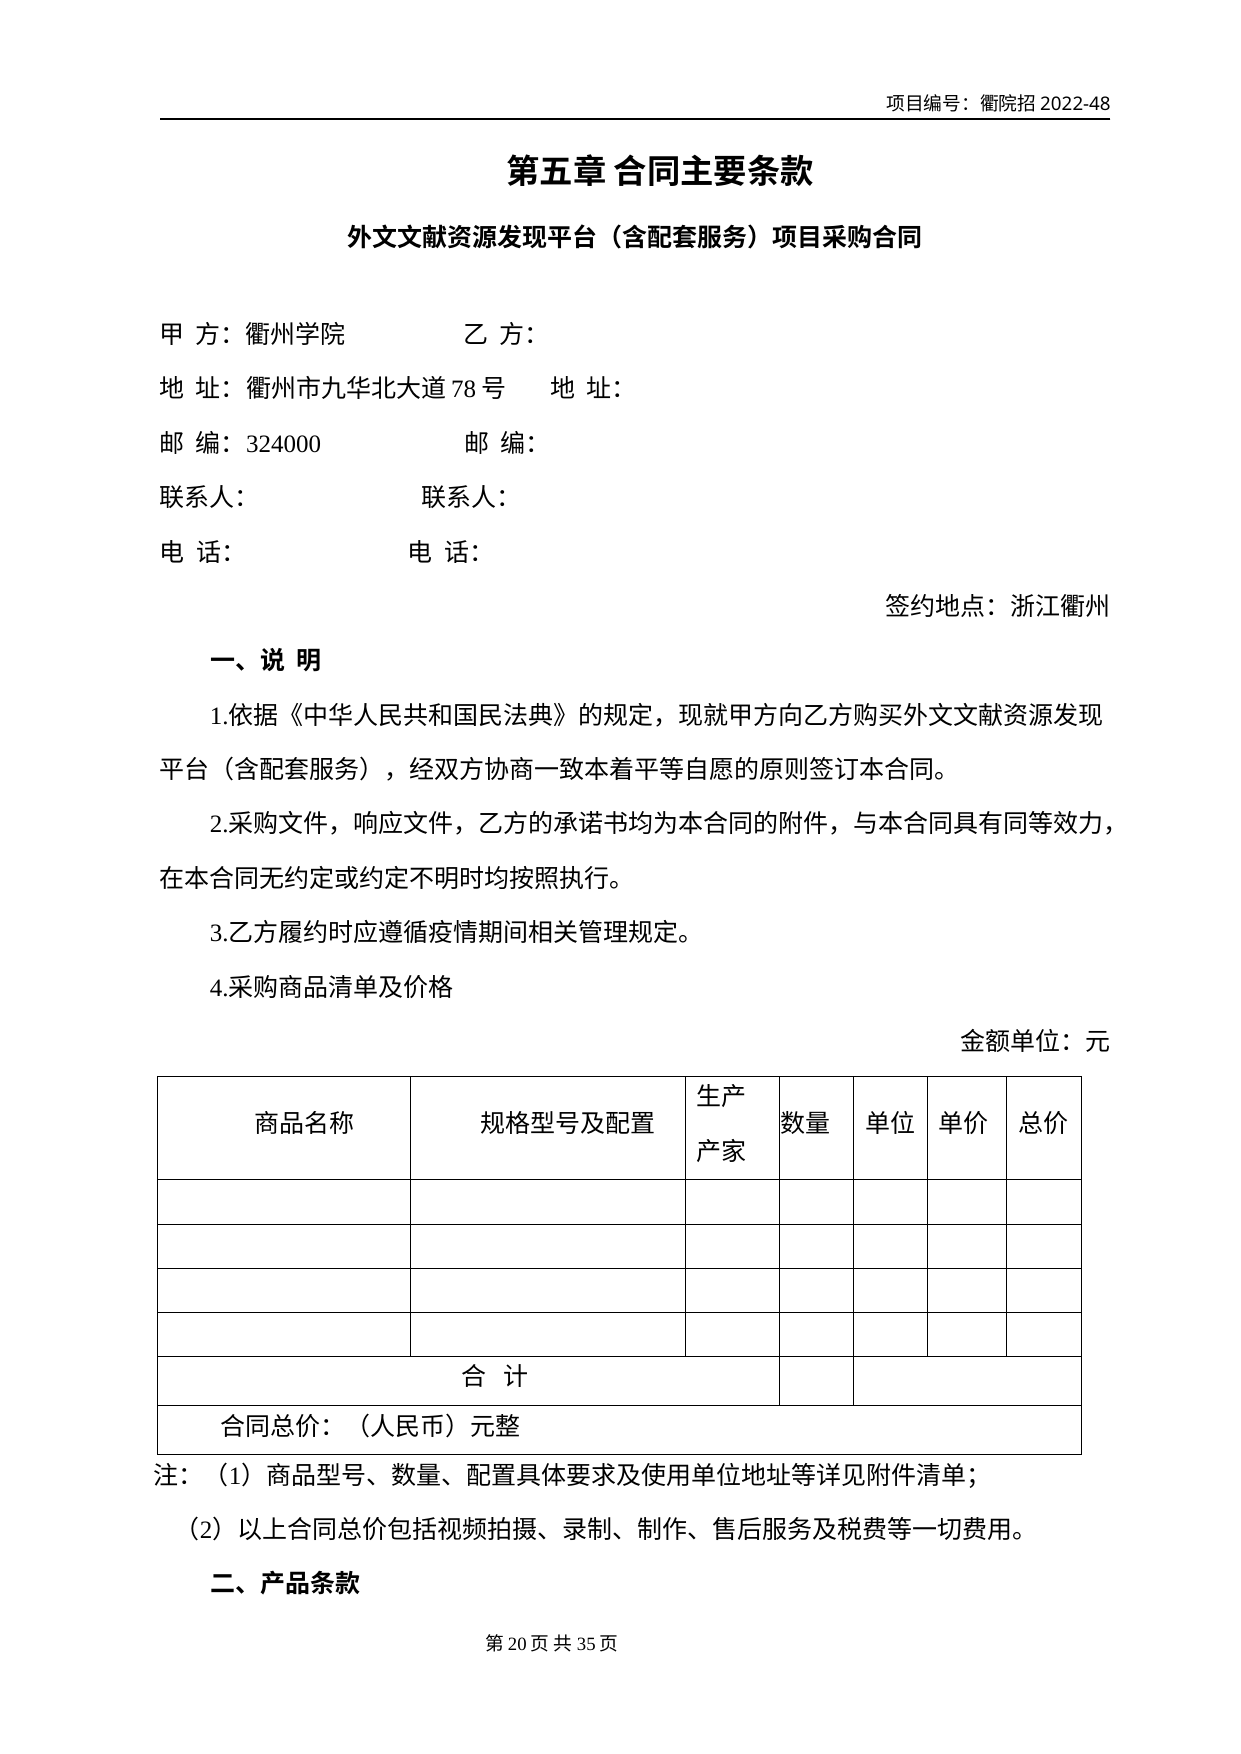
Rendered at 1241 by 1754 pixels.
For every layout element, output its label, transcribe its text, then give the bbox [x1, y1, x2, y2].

text 一、说 明 [159, 641, 1110, 677]
table_header 总价 [1007, 1077, 1081, 1179]
text 注：（1）商品型号、数量、配置具体要求及使用单位地址等详见附件清单； [141, 1455, 1110, 1491]
table_cell [1007, 1313, 1081, 1356]
table_cell [158, 1225, 410, 1267]
table_header 单位 [854, 1077, 927, 1179]
table_cell [1007, 1269, 1081, 1312]
table_cell [686, 1313, 779, 1356]
table_cell [686, 1269, 779, 1312]
text 2.采购文件，响应文件，乙方的承诺书均为本合同的附件，与本合同具有同等效力，在本合同无约定或约定不明时均按照执行。 [159, 804, 1110, 894]
table_cell [854, 1269, 927, 1312]
table_cell [780, 1269, 853, 1312]
table_header 生产 产家 [686, 1077, 779, 1179]
table_cell [411, 1225, 685, 1267]
text 4.采购商品清单及价格 [159, 967, 1110, 1003]
table_header 商品名称 [158, 1077, 410, 1179]
text 第五章 合同主要条款 [209, 145, 1110, 193]
text 外文文献资源发现平台（含配套服务）项目采购合同 [159, 217, 1110, 253]
table_cell [928, 1313, 1006, 1356]
text 邮 编：324000 邮 编： [159, 423, 1110, 459]
table_cell [854, 1180, 927, 1223]
text 二、产品条款 [159, 1564, 1110, 1600]
table_cell [686, 1180, 779, 1223]
text 3.乙方履约时应遵循疫情期间相关管理规定。 [159, 913, 1110, 949]
table_cell [411, 1269, 685, 1312]
table_cell [928, 1225, 1006, 1267]
text 联系人： 联系人： [159, 478, 1110, 514]
text 甲 方：衢州学院 乙 方： [159, 314, 1110, 351]
table_cell [780, 1225, 853, 1267]
table_cell [411, 1180, 685, 1223]
table_cell [1007, 1225, 1081, 1267]
table_cell [780, 1357, 853, 1405]
table_cell [158, 1180, 410, 1223]
text 金额单位：元 [159, 1021, 1110, 1058]
text 地 址：衢州市九华北大道78号 地 址： [159, 369, 1110, 405]
table_header 规格型号及配置 [411, 1077, 685, 1179]
text （2）以上合同总价包括视频拍摄、录制、制作、售后服务及税费等一切费用。 [159, 1509, 1110, 1546]
table_cell 合同总价：（人民币）元整 [158, 1406, 1081, 1454]
table_cell [854, 1357, 1081, 1405]
table_header 单价 [928, 1077, 1006, 1179]
table_cell [928, 1180, 1006, 1223]
table_cell [780, 1313, 853, 1356]
table_cell [854, 1225, 927, 1267]
table_cell [686, 1225, 779, 1267]
table_cell 合 计 [158, 1357, 779, 1405]
table_cell [158, 1269, 410, 1312]
table_cell [411, 1313, 685, 1356]
text 电 话： 电 话： [159, 532, 1110, 568]
text 签约地点：浙江衢州 [159, 586, 1110, 623]
table_cell [158, 1313, 410, 1356]
table_cell [780, 1180, 853, 1223]
table_cell [928, 1269, 1006, 1312]
text 1.依据《中华人民共和国民法典》的规定，现就甲方向乙方购买外文文献资源发现平台（含配套服务），经双方协商一致本着平等自愿的原则签订本合同。 [159, 695, 1110, 786]
table_cell [1007, 1180, 1081, 1223]
table_cell [854, 1313, 927, 1356]
table_header 数量 [780, 1077, 853, 1179]
